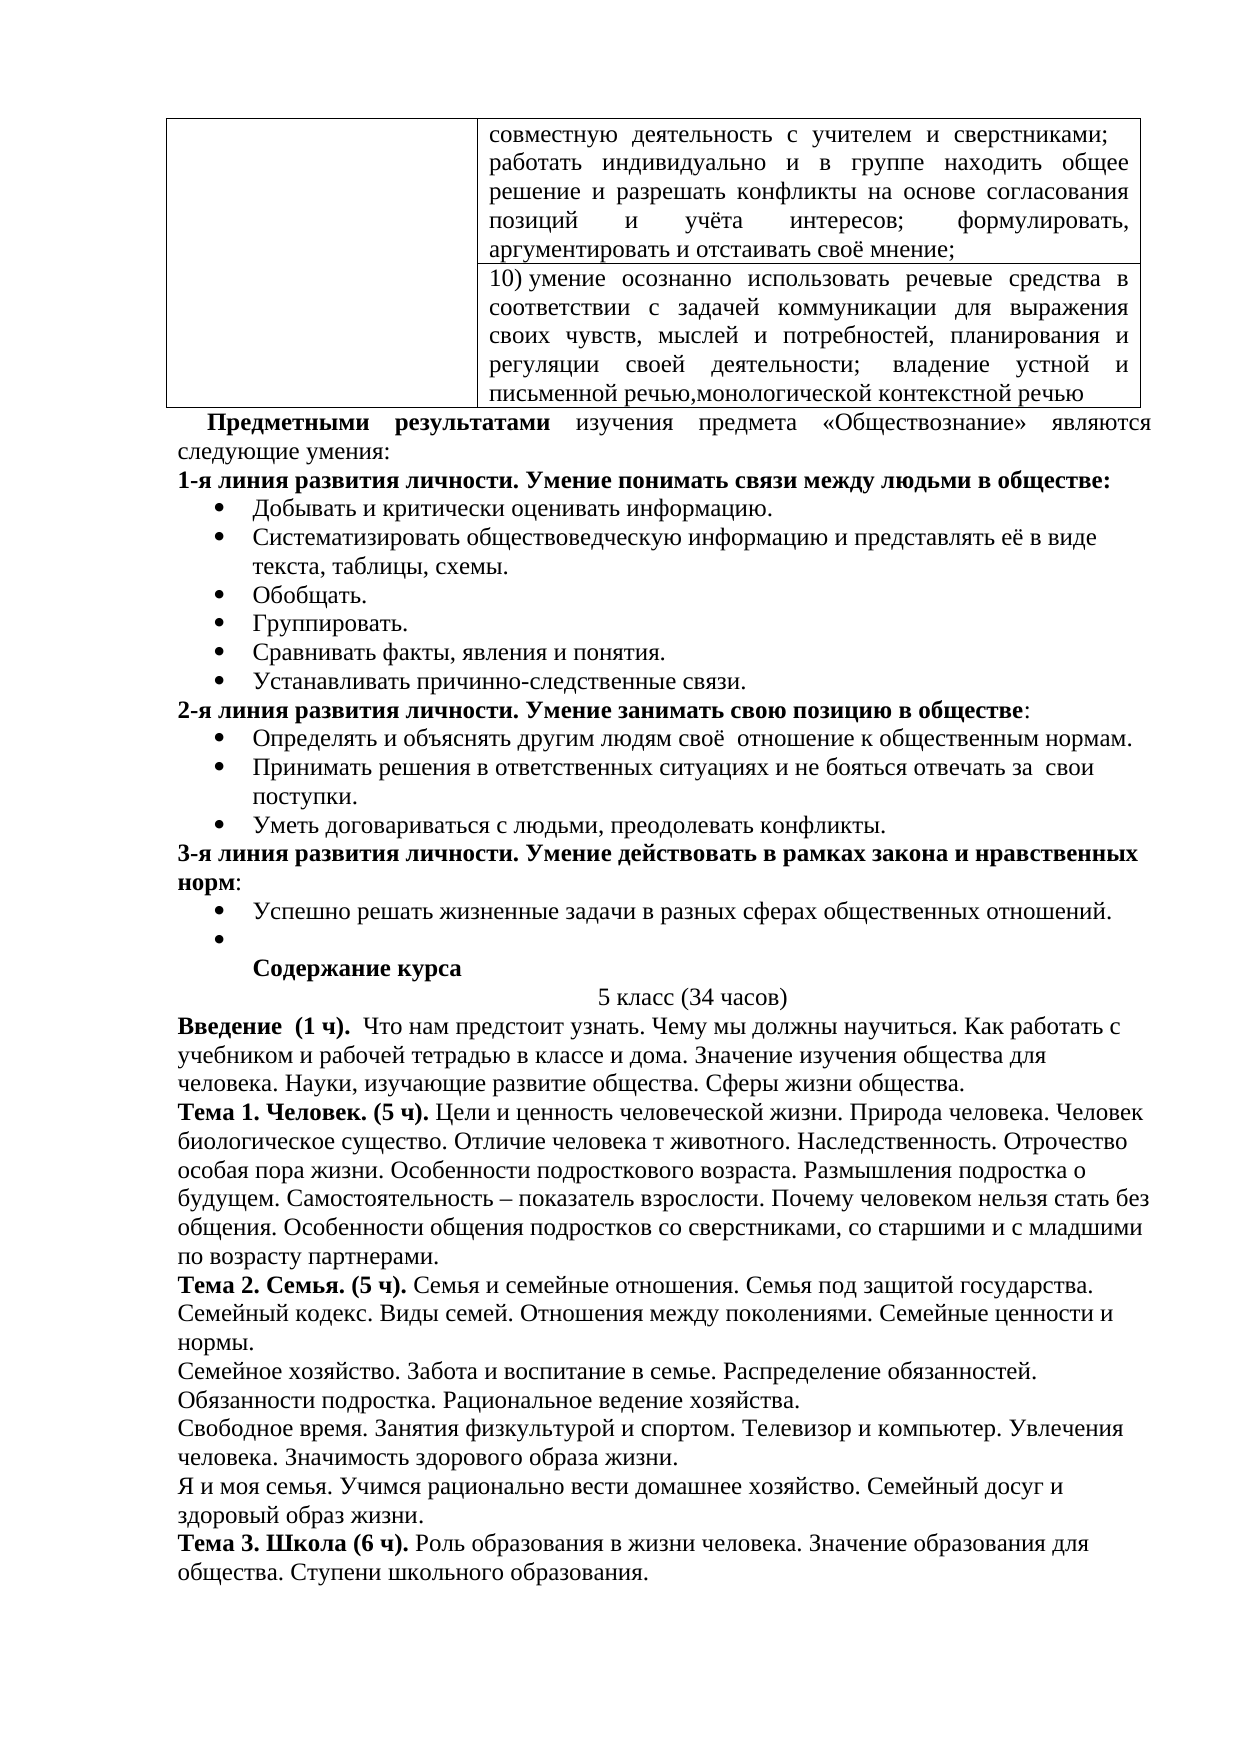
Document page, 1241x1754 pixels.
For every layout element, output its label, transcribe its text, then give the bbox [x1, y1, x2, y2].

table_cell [478, 119, 1140, 262]
list Успешно решать жизненные задачи в разных сферах общественных отношений. [215, 896, 1152, 925]
list Устанавливать причинно-следственные связи. [215, 666, 1152, 695]
text Введение (1 ч). Что нам предстоит узнать. Чему мы должны научиться. Как работать с учебником и рабочей тетрадью в классе и дома. Значение изучения общества для человека. Науки, изучающие развитие общества. Сферы жизни общества. [177, 1011, 1152, 1097]
list Систематизировать обществоведческую информацию и представлять её в виде текста, таблицы, схемы. [215, 522, 1152, 580]
list Уметь договариваться с людьми, преодолевать конфликты. [215, 810, 1152, 838]
text 5 класс (34 часов) [177, 982, 1152, 1011]
text Тема 3. Школа (6 ч). Роль образования в жизни человека. Значение образования для общества. Ступени школьного образования. [177, 1528, 1152, 1586]
list Добывать и критически оценивать информацию. [215, 493, 1152, 522]
text Свободное время. Занятия физкультурой и спортом. Телевизор и компьютер. Увлечения человека. Значимость здорового образа жизни. [177, 1413, 1152, 1471]
text 1-я линия развития личности. Умение понимать связи между людьми в обществе: [177, 465, 1152, 493]
text Тема 2. Семья. (5 ч). Семья и семейные отношения. Семья под защитой государства. Семейный кодекс. Виды семей. Отношения между поколениями. Семейные ценности и нормы. [177, 1270, 1152, 1356]
text Тема 1. Человек. (5 ч). Цели и ценность человеческой жизни. Природа человека. Человек биологическое существо. Отличие человека т животного. Наследственность. Отрочество особая пора жизни. Особенности подросткового возраста. Размышления подростка о будущем. Самостоятельность – показатель взрослости. Почему человеком нельзя стать без общения. Особенности общения подростков со сверстниками, со старшими и с младшими по возрасту партнерами. [177, 1097, 1152, 1270]
table_cell 10) умение осознанно использовать речевые средства в соответствии с задачей коммуникации для выражения своих чувств, мыслей и потребностей, планирования и регуляции своей деятельности; владение устной и письменной речью,монологической контекстной речью [478, 264, 1140, 407]
text 2-я линия развития личности. Умение занимать свою позицию в обществе: [177, 695, 1152, 723]
list Принимать решения в ответственных ситуациях и не бояться отвечать за свои поступки. [215, 752, 1152, 810]
text 3-я линия развития личности. Умение действовать в рамках закона и нравственных норм: [177, 838, 1152, 896]
text Предметными результатами изучения предмета «Обществознание» являются следующие умения: [177, 407, 1152, 465]
list Обобщать. [215, 580, 1152, 608]
text Семейное хозяйство. Забота и воспитание в семье. Распределение обязанностей. Обязанности подростка. Рациональное ведение хозяйства. [177, 1356, 1152, 1413]
list Сравнивать факты, явления и понятия. [215, 637, 1152, 666]
list Группировать. [215, 608, 1152, 637]
list Определять и объяснять другим людям своё отношение к общественным нормам. [215, 723, 1152, 752]
text Содержание курса [252, 953, 1152, 982]
text Я и моя семья. Учимся рационально вести домашнее хозяйство. Семейный досуг и здоровый образ жизни. [177, 1471, 1152, 1528]
